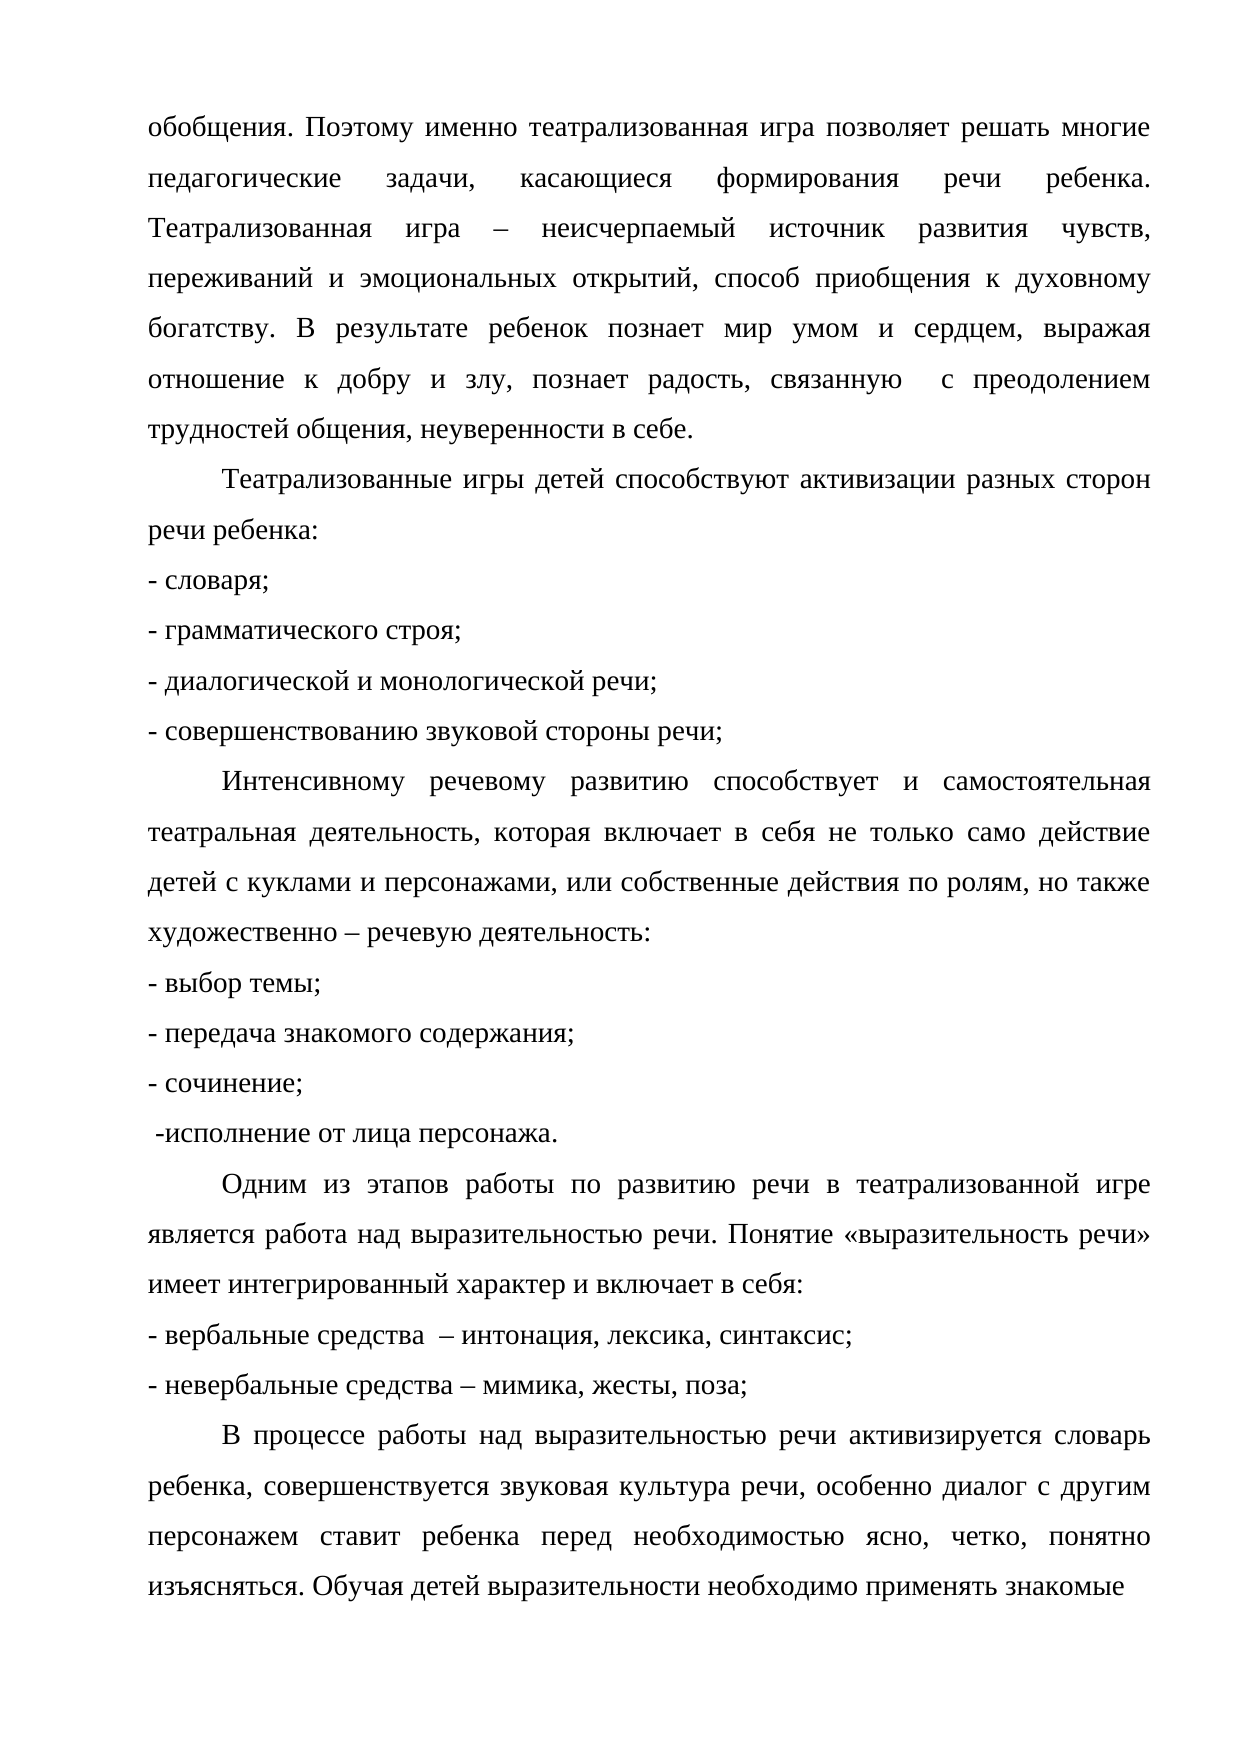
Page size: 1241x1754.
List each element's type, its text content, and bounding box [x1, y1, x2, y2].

text - выбор темы; [148, 965, 1152, 998]
text - невербальные средства – мимика, жесты, поза; [148, 1367, 1152, 1401]
text обобщения. Поэтому именно театрализованная игра позволяет решать многие педагогические задачи, касающиеся формирования речи ребенка. Театрализованная игра – неисчерпаемый источник развития чувств, переживаний и эмоциональных открытий, способ приобщения к духовному богатству. В результате ребенок познает мир умом и сердцем, выражая отношение к добру и злу, познает радость, связанную с преодолением трудностей общения, неуверенности в себе. [148, 109, 1152, 445]
text - грамматического строя; [148, 612, 1152, 646]
text Театрализованные игры детей способствуют активизации разных сторон речи ребенка: [148, 462, 1152, 545]
text - словаря; [148, 562, 1152, 596]
text -исполнение от лица персонажа. [148, 1116, 1152, 1149]
text В процессе работы над выразительностью речи активизируется словарь ребенка, совершенствуется звуковая культура речи, особенно диалог с другим персонажем ставит ребенка перед необходимостью ясно, четко, понятно изъясняться. Обучая детей выразительности необходимо применять знакомые [148, 1417, 1152, 1602]
text - сочинение; [148, 1065, 1152, 1099]
text - передача знакомого содержания; [148, 1015, 1152, 1048]
text - диалогической и монологической речи; [148, 663, 1152, 696]
text Интенсивному речевому развитию способствует и самостоятельная театральная деятельность, которая включает в себя не только само действие детей с куклами и персонажами, или собственные действия по ролям, но также художественно – речевую деятельность: [148, 763, 1152, 948]
text - вербальные средства – интонация, лексика, синтаксис; [148, 1317, 1152, 1350]
text Одним из этапов работы по развитию речи в театрализованной игре является работа над выразительностью речи. Понятие «выразительность речи» имеет интегрированный характер и включает в себя: [148, 1166, 1152, 1300]
text - совершенствованию звуковой стороны речи; [148, 713, 1152, 747]
